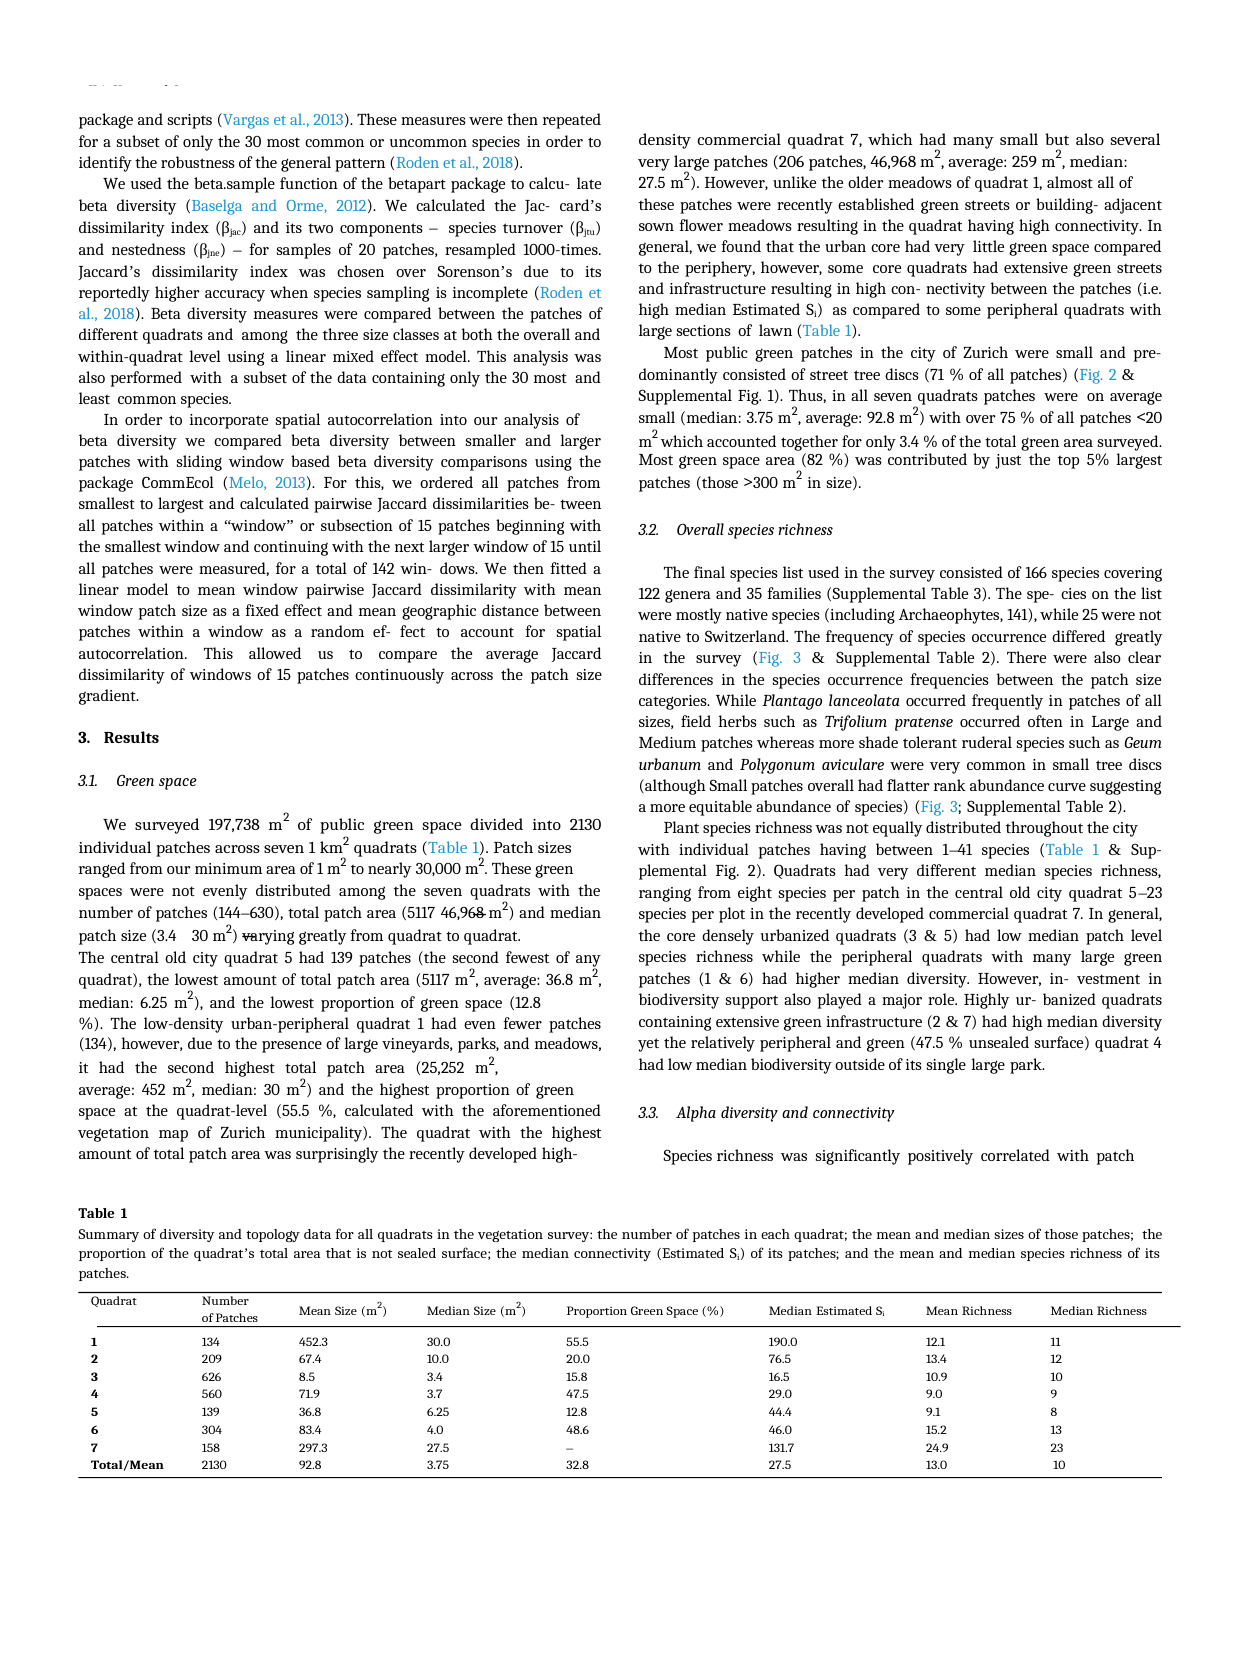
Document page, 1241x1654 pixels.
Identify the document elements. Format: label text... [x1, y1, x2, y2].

text The central old city quadrat 5 had 139 patches (the second fewest of any quadrat), the lowest amount of total patch area (5117 m2, average: 36.8 m2, median: 6.25 m2), and the lowest proportion of green space (12.8 [78, 949, 601, 1012]
text beta diversity we compared beta diversity between smaller and larger patches with sliding window based beta diversity comparisons using the package CommEcol (Melo, 2013). For this, we ordered all patches from smallest to largest and calculated pairwise Jaccard dissimilarities be- tween all patches within a “window” or subsection of 15 patches beginning with the smallest window and continuing with the next larger window of 15 until all patches were measured, for a total of 142 win- dows. We then fitted a linear model to mean window pairwise Jaccard dissimilarity with mean window patch size as a fixed effect and mean geographic distance between patches within a window as a random ef- fect to account for spatial autocorrelation. This allowed us to compare the average Jaccard dissimilarity of windows of 15 patches continuously across the patch size gradient. [78, 431, 602, 706]
text The final species list used in the survey consisted of 166 species covering 122 genera and 35 families (Supplemental Table 3). The spe- cies on the list were mostly native species (including Archaeophytes, 141), while 25 were not native to Switzerland. The frequency of species occurrence differed greatly in the survey (Fig. 3 & Supplemental Table 2). There were also clear differences in the species occurrence frequencies between the patch size categories. While Plantago lanceolata occurred frequently in patches of all sizes, field herbs such as Trifolium pratense occurred often in Large and Medium patches whereas more shade tolerant ruderal species such as Geum urbanum and Polygonum aviculare were very common in small tree discs (although Small patches overall had flatter rank abundance curve suggesting a more equitable abundance of species) (Fig. 3; Supplemental Table 2). [638, 563, 1162, 817]
text density commercial quadrat 7, which had many small but also several very large patches (206 patches, 46,968 m2, average: 259 m2, median: [638, 130, 1162, 171]
text 3 626 8.5 3.4 15.8 16.5 10.9 10 [91, 1370, 1173, 1384]
text 6 304 83.4 4.0 48.6 46.0 15.2 13 [91, 1423, 1173, 1437]
text Mean Size (m2) Median Size (m2) Proportion Green Space (%) Median Estimated Si Mean Richness Median Richness [299, 1300, 1173, 1319]
text package and scripts (Vargas et al., 2013). These measures were then repeated for a subset of only the 30 most common or uncommon species in order to identify the robustness of the general pattern (Roden et al., 2018). [78, 111, 602, 172]
text with individual patches having between 1–41 species (Table 1 & Sup- plemental Fig. 2). Quadrats had very different median species richness, ranging from eight species per patch in the central old city quadrat 5–23 species per plot in the recently developed commercial quadrat 7. In general, the core densely urbanized quadrats (3 & 5) had low median patch level species richness while the peripheral quadrats with many large green patches (1 & 6) had higher median diversity. However, in- vestment in biodiversity support also played a major role. Highly ur- banized quadrats containing extensive green infrastructure (2 & 7) had high median diversity yet the relatively peripheral and green (47.5 % unsealed surface) quadrat 4 had low median biodiversity outside of its single large park. [638, 839, 1162, 1074]
list Green space [78, 772, 606, 791]
text %). The low-density urban-peripheral quadrat 1 had even fewer patches (134), however, due to the presence of large vineyards, parks, and meadows, it had the second highest total patch area (25,252 m2, [78, 1014, 602, 1078]
subtitle Results [78, 728, 606, 748]
text We used the beta.sample function of the betapart package to calcu- late beta diversity (Baselga and Orme, 2012). We calculated the Jac- card’s dissimilarity index (βjac) and its two components – species turnover (βjtu) and nestedness (βjne) – for samples of 20 patches, resampled 1000-times. Jaccard’s dissimilarity index was chosen over Sorenson’s due to its reportedly higher accuracy when species sampling is incomplete (Roden et al., 2018). Beta diversity measures were compared between the patches of different quadrats and among the three size classes at both the overall and within-quadrat level using a linear mixed effect model. This analysis was also performed with a subset of the data containing only the 30 most and least common species. [78, 174, 602, 409]
list Overall species richness [638, 520, 1173, 539]
text 5 139 36.8 6.25 12.8 44.4 9.1 8 [91, 1405, 1173, 1420]
text In order to incorporate spatial autocorrelation into our analysis of [103, 411, 606, 429]
text Quadrat Number of Patches [91, 1294, 262, 1326]
text Total/Mean 2130 92.8 3.75 32.8 27.5 13.0 10 [91, 1458, 1173, 1473]
text ranged from our minimum area of 1 m2 to nearly 30,000 m2. These green [78, 857, 606, 879]
text 1 134 452.3 30.0 55.5 190.0 12.1 11 [91, 1335, 1173, 1349]
text 7 158 297.3 27.5 – 131.7 24.9 23 [91, 1440, 1173, 1455]
text We surveyed 197,738 m2 of public green space divided into 2130 individual patches across seven 1 km2 quadrats (Table 1). Patch sizes [78, 812, 602, 857]
text Species richness was significantly positively correlated with patch [663, 1147, 1173, 1166]
list Alpha diversity and connectivity [638, 1103, 1173, 1123]
text spaces were not evenly distributed among the seven quadrats with the number of patches (144–630), total patch area (5117 46,968 m2) and median patch size (3.4 30 m2) varying greatly from quadrat to quadrat. [78, 882, 601, 946]
text space at the quadrat-level (55.5 %, calculated with the aforementioned vegetation map of Zurich municipality). The quadrat with the highest amount of total patch area was surprisingly the recently developed high- [78, 1102, 602, 1163]
text these patches were recently established green streets or building- adjacent sown flower meadows resulting in the quadrat having high connectivity. In general, we found that the urban core had very little green space compared to the periphery, however, some core quadrats had extensive green streets and infrastructure resulting in high con- nectivity between the patches (i.e. high median Estimated Si) as compared to some peripheral quadrats with large sections of lawn (Table 1). [638, 195, 1162, 341]
text Supplemental Fig. 1). Thus, in all seven quadrats patches were on average small (median: 3.75 m2, average: 92.8 m2) with over 75 % of all patches <20 m2 which accounted together for only 3.4 % of the total green area surveyed. Most green space area (82 %) was contributed by just the top 5% largest patches (those >300 m2 in size). [638, 387, 1162, 493]
text Plant species richness was not equally distributed throughout the city [663, 819, 1173, 837]
text 27.5 m2). However, unlike the older meadows of quadrat 1, almost all of [638, 171, 1173, 193]
text Table 1 [78, 1206, 606, 1222]
text 4 560 71.9 3.7 47.5 29.0 9.0 9 [91, 1388, 1173, 1402]
text 2 209 67.4 10.0 20.0 76.5 13.4 12 [91, 1353, 1173, 1367]
text Summary of diversity and topology data for all quadrats in the vegetation survey: the number of patches in each quadrat; the mean and median sizes of those patches; the proportion of the quadrat’s total area that is not sealed surface; the median connectivity (Estimated Si) of its patches; and the mean and median species richness of its patches. [78, 1226, 1162, 1282]
text Most public green patches in the city of Zurich were small and pre- dominantly consisted of street tree discs (71 % of all patches) (Fig. 2 & [638, 343, 1162, 384]
text average: 452 m2, median: 30 m2) and the highest proportion of green [78, 1078, 606, 1099]
